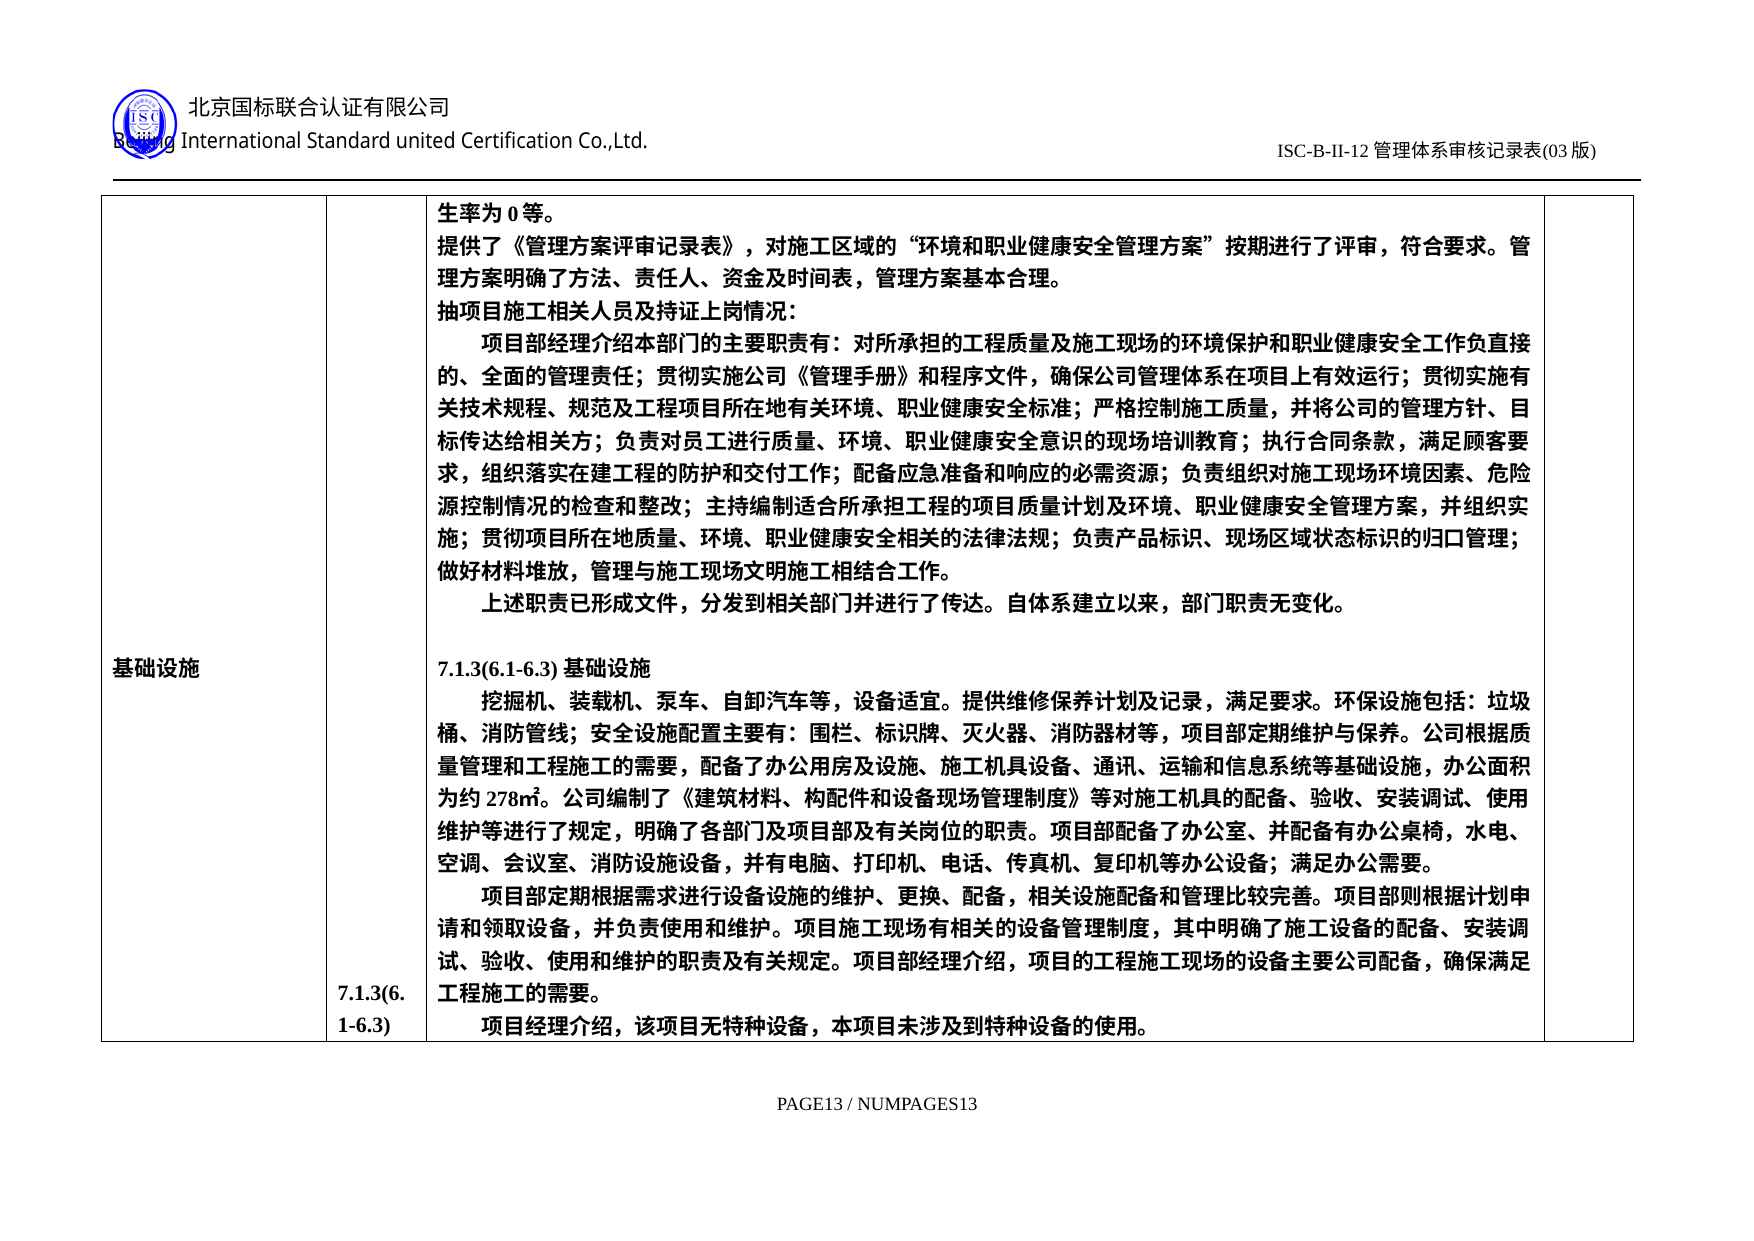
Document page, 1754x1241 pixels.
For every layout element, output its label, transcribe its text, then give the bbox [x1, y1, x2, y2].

picture [112, 89, 180, 158]
table_cell [1545, 196, 1633, 1041]
table_cell 施工过程控制及施工放行和不合格控制 目标指标和管理方案 基础设施 施工环境 监视和测量资源 [102, 196, 326, 1041]
